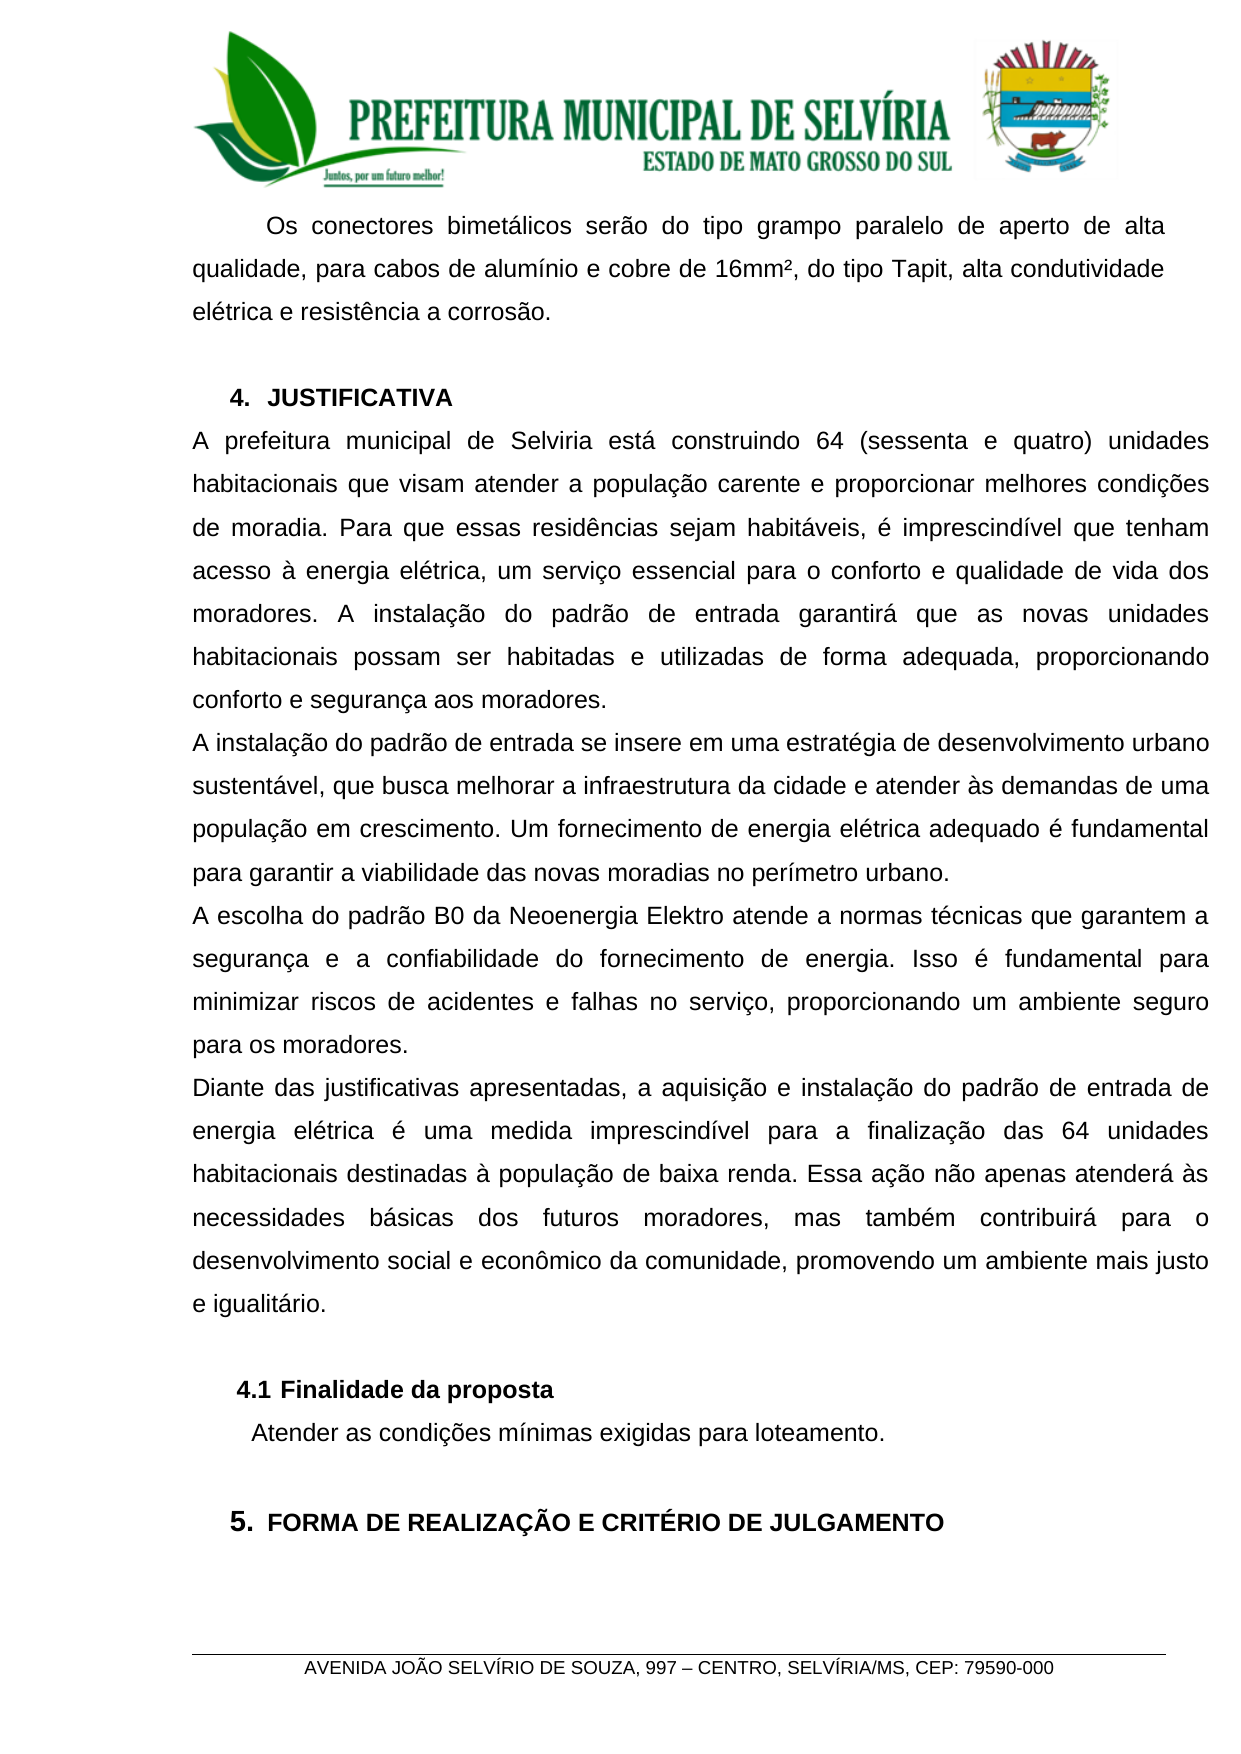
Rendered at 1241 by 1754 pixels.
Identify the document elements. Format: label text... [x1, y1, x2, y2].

text Os conectores bimetálicos serão do tipo grampo paralelo de aperto de alta qualidade, para cabos de alumínio e cobre de 16mm², do tipo Tapit, alta condutividade elétrica e resistência a corrosão. [192, 211, 1166, 326]
text Diante das justificativas apresentadas, a aquisição e instalação do padrão de entrada de energia elétrica é uma medida imprescindível para a finalização das 64 unidades habitacionais destinadas à população de baixa renda. Essa ação não apenas atenderá às necessidades básicas dos futuros moradores, mas também contribuirá para o desenvolvimento social e econômico da comunidade, promovendo um ambiente mais justo e igualitário. [192, 1073, 1211, 1318]
text A escolha do padrão B0 da Neoenergia Elektro atende a normas técnicas que garantem a segurança e a confiabilidade do fornecimento de energia. Isso é fundamental para minimizar riscos de acidentes e falhas no serviço, proporcionando um ambiente seguro para os moradores. [192, 901, 1211, 1059]
list FORMA DE REALIZAÇÃO E CRITÉRIO DE JULGAMENTO [229, 1504, 1166, 1538]
text A prefeitura municipal de Selviria está construindo 64 (sessenta e quatro) unidades habitacionais que visam atender a população carente e proporcionar melhores condições de moradia. Para que essas residências sejam habitáveis, é imprescindível que tenham acesso à energia elétrica, um serviço essencial para o conforto e qualidade de vida dos moradores. A instalação do padrão de entrada garantirá que as novas unidades habitacionais possam ser habitadas e utilizadas de forma adequada, proporcionando conforto e segurança aos moradores. [192, 426, 1211, 714]
text A instalação do padrão de entrada se insere em uma estratégia de desenvolvimento urbano sustentável, que busca melhorar a infraestrutura da cidade e atender às demandas de uma população em crescimento. Um fornecimento de energia elétrica adequado é fundamental para garantir a viabilidade das novas moradias no perímetro urbano. [192, 728, 1211, 886]
list JUSTIFICATIVA [229, 383, 1166, 412]
list Atender as condições mínimas exigidas para loteamento. [192, 1418, 1166, 1447]
list Finalidade da proposta [236, 1375, 1166, 1404]
picture [192, 29, 1136, 211]
